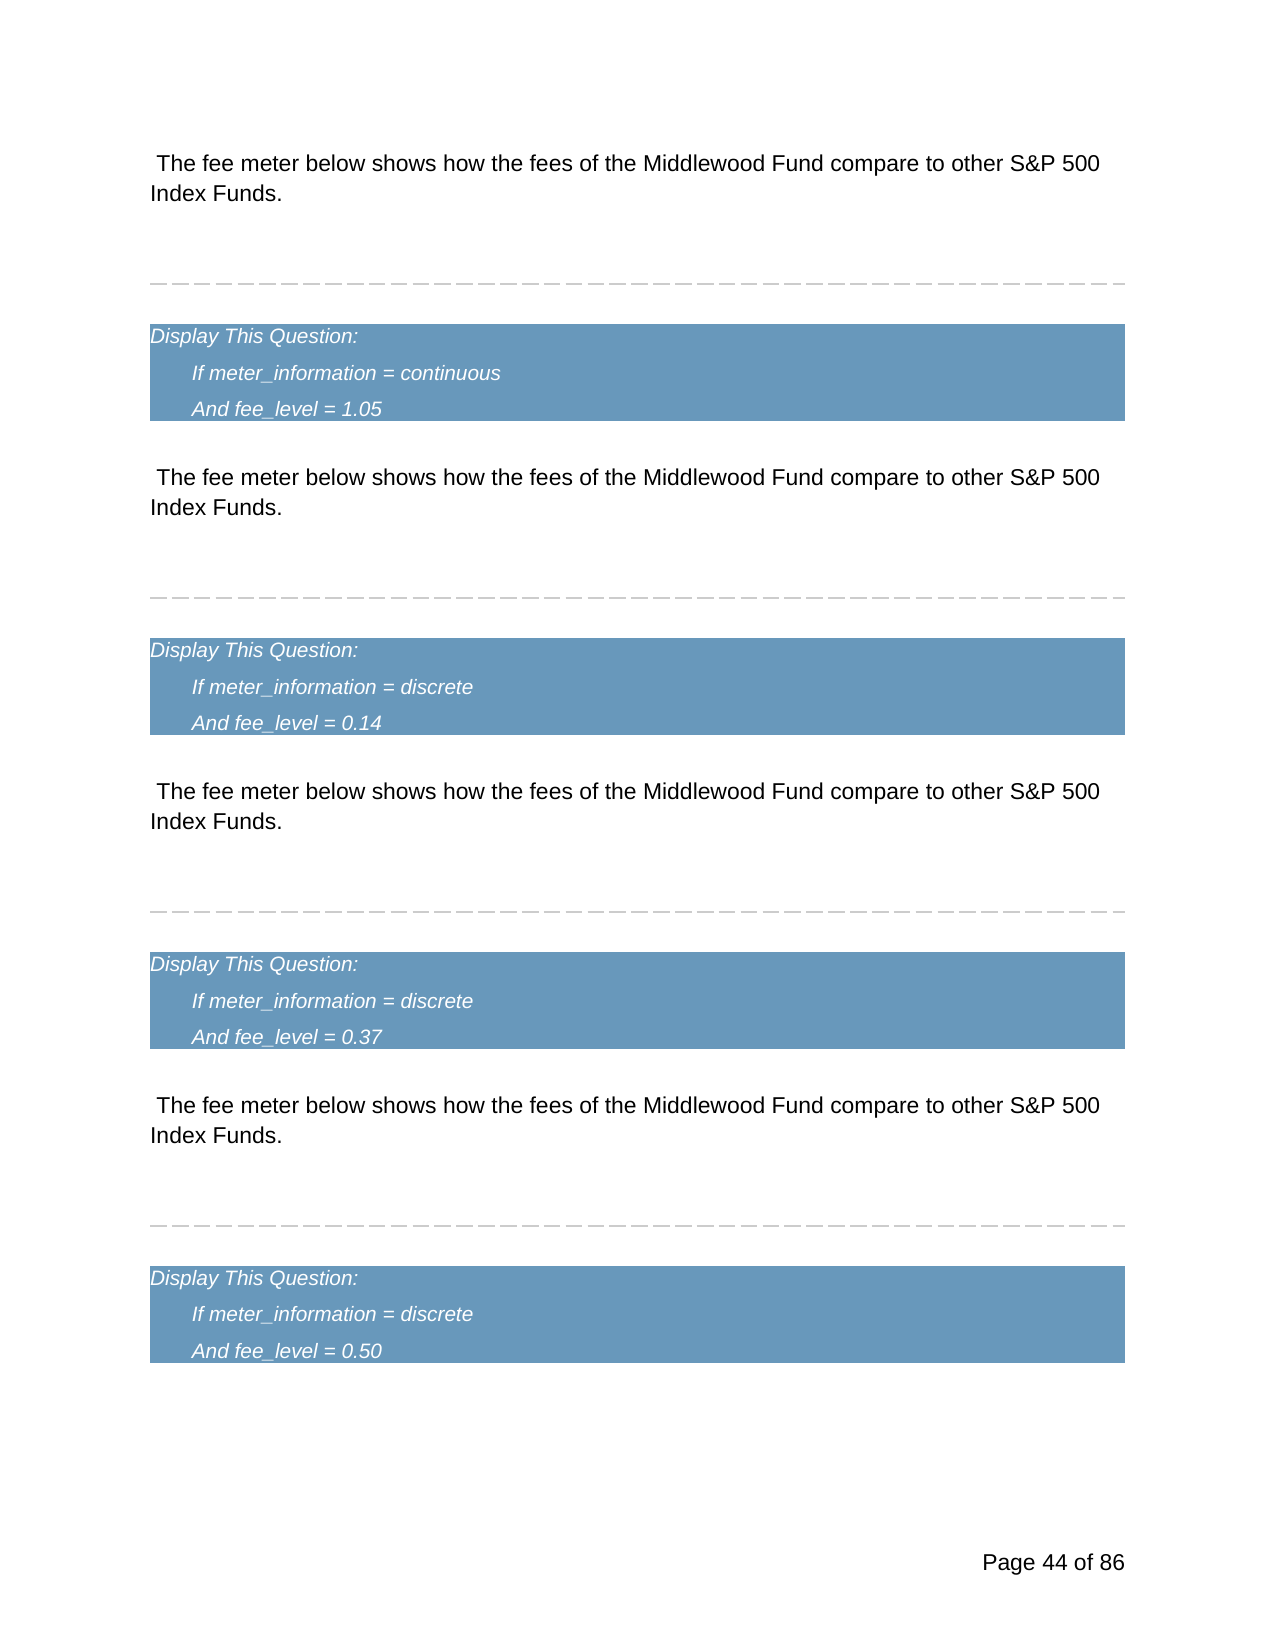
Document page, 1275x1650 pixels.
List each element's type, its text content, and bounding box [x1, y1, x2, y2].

text And fee_level = 0.50 [150, 1339, 1125, 1363]
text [150, 1092, 1125, 1178]
text And fee_level = 0.37 [150, 1025, 1125, 1049]
text Display This Question: [150, 1266, 1125, 1290]
text And fee_level = 0.14 [150, 711, 1125, 735]
text And fee_level = 1.05 [150, 397, 1125, 421]
text Display This Question: [150, 638, 1125, 662]
text If meter_information = discrete [150, 674, 1125, 698]
text The fee meter below shows how the fees of the Middlewood Fund compare to other S&P 500 Index Funds. [150, 778, 1125, 864]
text Display This Question: [150, 952, 1125, 976]
text The fee meter below shows how the fees of the Middlewood Fund compare to other S&P 500 Index Funds. [150, 464, 1125, 551]
text If meter_information = discrete [150, 988, 1125, 1012]
text If meter_information = discrete [150, 1302, 1125, 1326]
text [150, 150, 1125, 237]
text Display This Question: [150, 324, 1125, 348]
text If meter_information = continuous [150, 361, 1125, 385]
